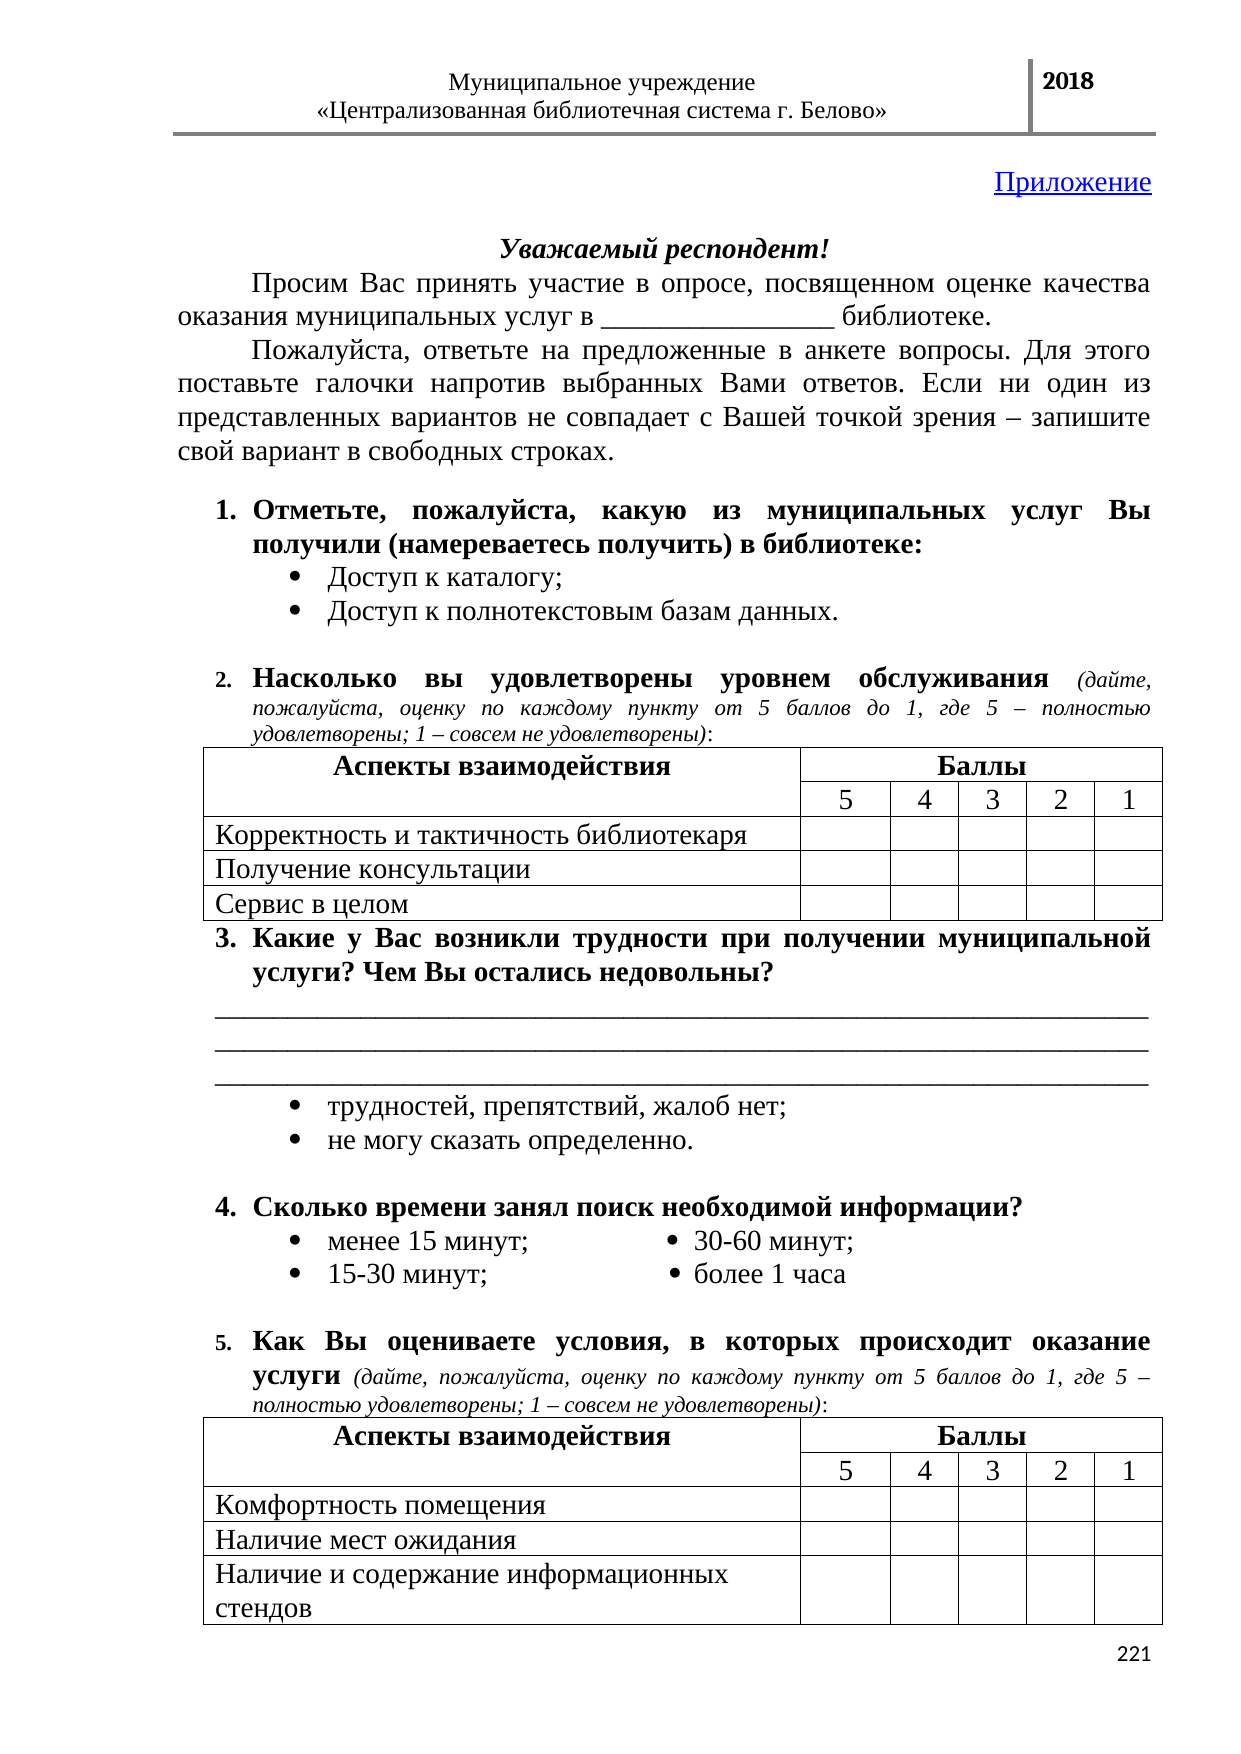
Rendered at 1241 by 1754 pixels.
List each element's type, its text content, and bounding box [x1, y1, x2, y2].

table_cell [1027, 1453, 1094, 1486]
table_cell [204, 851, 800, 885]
list трудностей, препятствий, жалоб нет; [290, 1088, 1152, 1122]
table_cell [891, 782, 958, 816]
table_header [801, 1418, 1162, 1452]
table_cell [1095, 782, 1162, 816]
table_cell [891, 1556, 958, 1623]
text ________________________________________________________________________________________________________________________________________________________________________________________________ [215, 988, 1152, 1088]
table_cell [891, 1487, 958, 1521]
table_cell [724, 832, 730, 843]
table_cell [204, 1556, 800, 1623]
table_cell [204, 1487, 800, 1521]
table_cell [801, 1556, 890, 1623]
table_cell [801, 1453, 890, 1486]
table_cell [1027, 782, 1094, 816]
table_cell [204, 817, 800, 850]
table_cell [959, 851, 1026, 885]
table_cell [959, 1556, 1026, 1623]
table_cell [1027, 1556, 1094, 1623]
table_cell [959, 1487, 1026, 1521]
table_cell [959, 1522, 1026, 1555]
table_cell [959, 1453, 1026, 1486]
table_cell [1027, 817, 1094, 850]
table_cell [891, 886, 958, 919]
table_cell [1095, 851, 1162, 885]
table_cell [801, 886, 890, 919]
list Доступ к каталогу; [290, 559, 1152, 593]
list Как Вы оцениваете условия, в которых происходит оказание услуги (дайте, пожалуйста, оценку по каждому пункту от 5 баллов до 1, где 5 – полностью удовлетворены; 1 – совсем не удовлетворены): [215, 1323, 1152, 1417]
list Отметьте, пожалуйста, какую из муниципальных услуг Вы получили (намереваетесь получить) в библиотеке: [215, 492, 1152, 559]
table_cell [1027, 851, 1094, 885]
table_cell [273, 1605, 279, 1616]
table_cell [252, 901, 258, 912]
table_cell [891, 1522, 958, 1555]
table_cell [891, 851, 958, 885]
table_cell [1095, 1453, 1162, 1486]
list 15-30 минут; более 1 часа [290, 1256, 1152, 1290]
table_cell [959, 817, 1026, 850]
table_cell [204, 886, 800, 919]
list Насколько вы удовлетворены уровнем обслуживания (дайте, пожалуйста, оценку по каждому пункту от 5 баллов до 1, где 5 – полностью удовлетворены; 1 – совсем не удовлетворены): [215, 660, 1152, 747]
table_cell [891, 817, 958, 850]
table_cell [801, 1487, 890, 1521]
text Просим Вас принять участие в опросе, посвященном оценке качества оказания муниципальных услуг в ________________ библиотеке. [177, 265, 1152, 332]
list Какие у Вас возникли трудности при получении муниципальной услуги? Чем Вы остались недовольны? [215, 921, 1152, 988]
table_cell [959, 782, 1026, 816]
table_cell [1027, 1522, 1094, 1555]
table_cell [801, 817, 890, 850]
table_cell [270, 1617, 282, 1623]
list не могу сказать определенно. [290, 1122, 1152, 1156]
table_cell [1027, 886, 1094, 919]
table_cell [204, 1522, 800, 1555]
list менее 15 минут; 30-60 минут; [290, 1223, 1152, 1256]
text Уважаемый респондент! [177, 231, 1152, 265]
text Приложение [177, 164, 1152, 198]
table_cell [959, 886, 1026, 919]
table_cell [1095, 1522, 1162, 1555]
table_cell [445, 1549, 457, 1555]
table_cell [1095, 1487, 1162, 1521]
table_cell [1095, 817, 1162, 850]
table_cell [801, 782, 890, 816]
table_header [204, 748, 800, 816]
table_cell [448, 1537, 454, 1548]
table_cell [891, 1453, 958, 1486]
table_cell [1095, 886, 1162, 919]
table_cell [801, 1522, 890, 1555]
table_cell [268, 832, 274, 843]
list Сколько времени занял поиск необходимой информации? [215, 1189, 1152, 1223]
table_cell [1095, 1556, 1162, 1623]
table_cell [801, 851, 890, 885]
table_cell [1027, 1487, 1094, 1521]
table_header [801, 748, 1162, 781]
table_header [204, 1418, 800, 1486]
text Пожалуйста, ответьте на предложенные в анкете вопросы. Для этого поставьте галочки напротив выбранных Вами ответов. Если ни один из представленных вариантов не совпадает с Вашей точкой зрения – запишите свой вариант в свободных строках. [177, 332, 1152, 466]
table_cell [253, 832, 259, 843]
list Доступ к полнотекстовым базам данных. [290, 593, 1152, 627]
